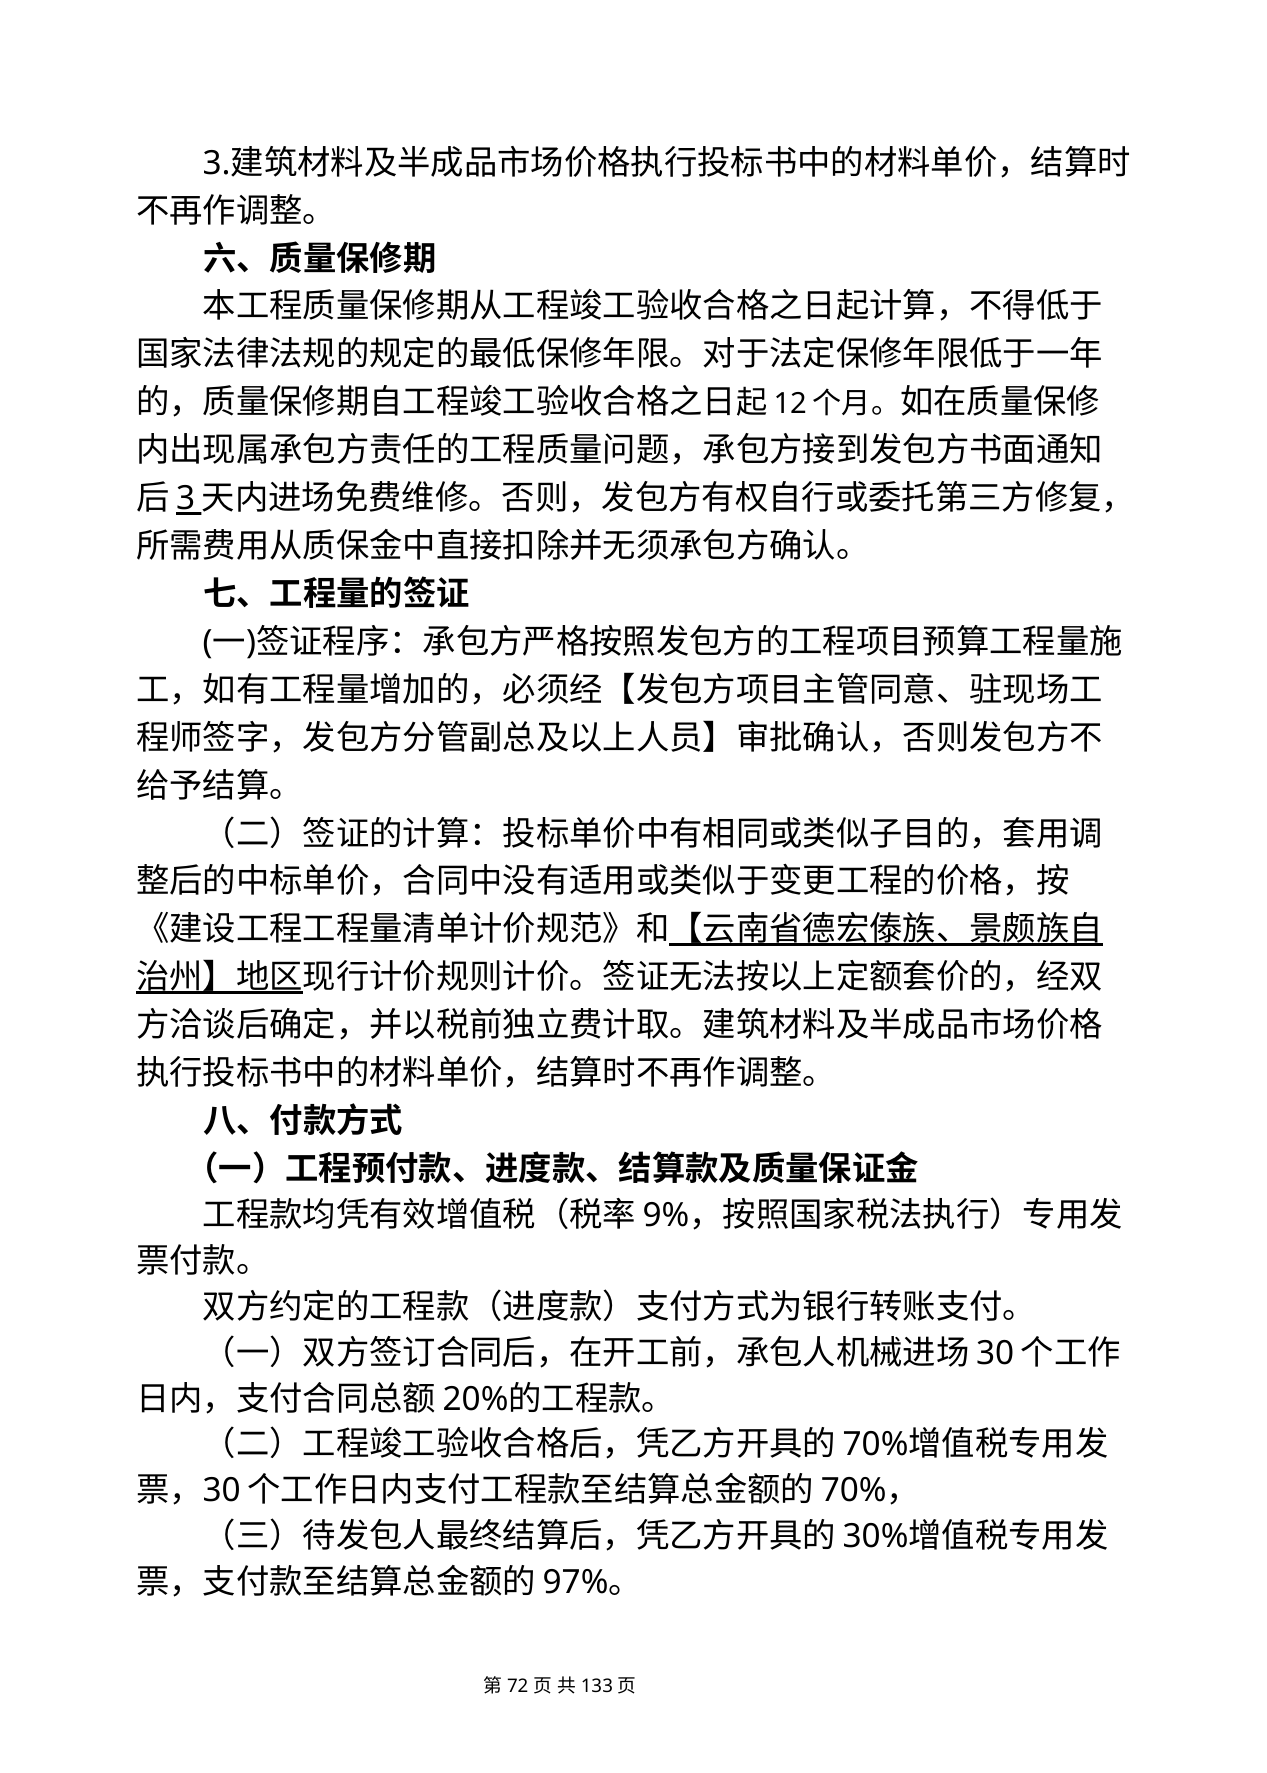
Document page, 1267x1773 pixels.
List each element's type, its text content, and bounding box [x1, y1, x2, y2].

text 本工程质量保修期从工程竣工验收合格之日起计算，不得低于国家法律法规的规定的最低保修年限。对于法定保修年限低于一年的，质量保修期自工程竣工验收合格之日起12个月。如在质量保修内出现属承包方责任的工程质量问题，承包方接到发包方书面通知后3天内进场免费维修。否则，发包方有权自行或委托第三方修复，所需费用从质保金中直接扣除并无须承包方确认。 [136, 279, 1131, 567]
text （三）待发包人最终结算后，凭乙方开具的30%增值税专用发票，支付款至结算总金额的97%。 [136, 1511, 1131, 1602]
text （一）双方签订合同后，在开工前，承包人机械进场30个工作日内，支付合同总额20%的工程款。 [136, 1327, 1131, 1419]
text (一)签证程序：承包方严格按照发包方的工程项目预算工程量施工，如有工程量增加的，必须经【发包方项目主管同意、驻现场工程师签字，发包方分管副总及以上人员】审批确认，否则发包方不给予结算。 [136, 615, 1131, 807]
text 双方约定的工程款（进度款）支付方式为银行转账支付。 [136, 1282, 1131, 1327]
text 六、质量保修期 [136, 232, 1131, 279]
text （二）签证的计算：投标单价中有相同或类似子目的，套用调整后的中标单价，合同中没有适用或类似于变更工程的价格，按《建设工程工程量清单计价规范》和【云南省德宏傣族、景颇族自治州】地区现行计价规则计价。签证无法按以上定额套价的，经双方洽谈后确定，并以税前独立费计取。建筑材料及半成品市场价格执行投标书中的材料单价，结算时不再作调整。 [136, 807, 1131, 1094]
text 3.建筑材料及半成品市场价格执行投标书中的材料单价，结算时不再作调整。 [136, 136, 1131, 232]
text 七、工程量的签证 [136, 567, 1131, 615]
text 八、付款方式 [136, 1094, 1131, 1142]
text （一）工程预付款、进度款、结算款及质量保证金 [136, 1142, 1131, 1190]
text （二）工程竣工验收合格后，凭乙方开具的70%增值税专用发票，30个工作日内支付工程款至结算总金额的70%， [136, 1419, 1131, 1511]
text 工程款均凭有效增值税（税率9%，按照国家税法执行）专用发票付款。 [136, 1190, 1131, 1282]
